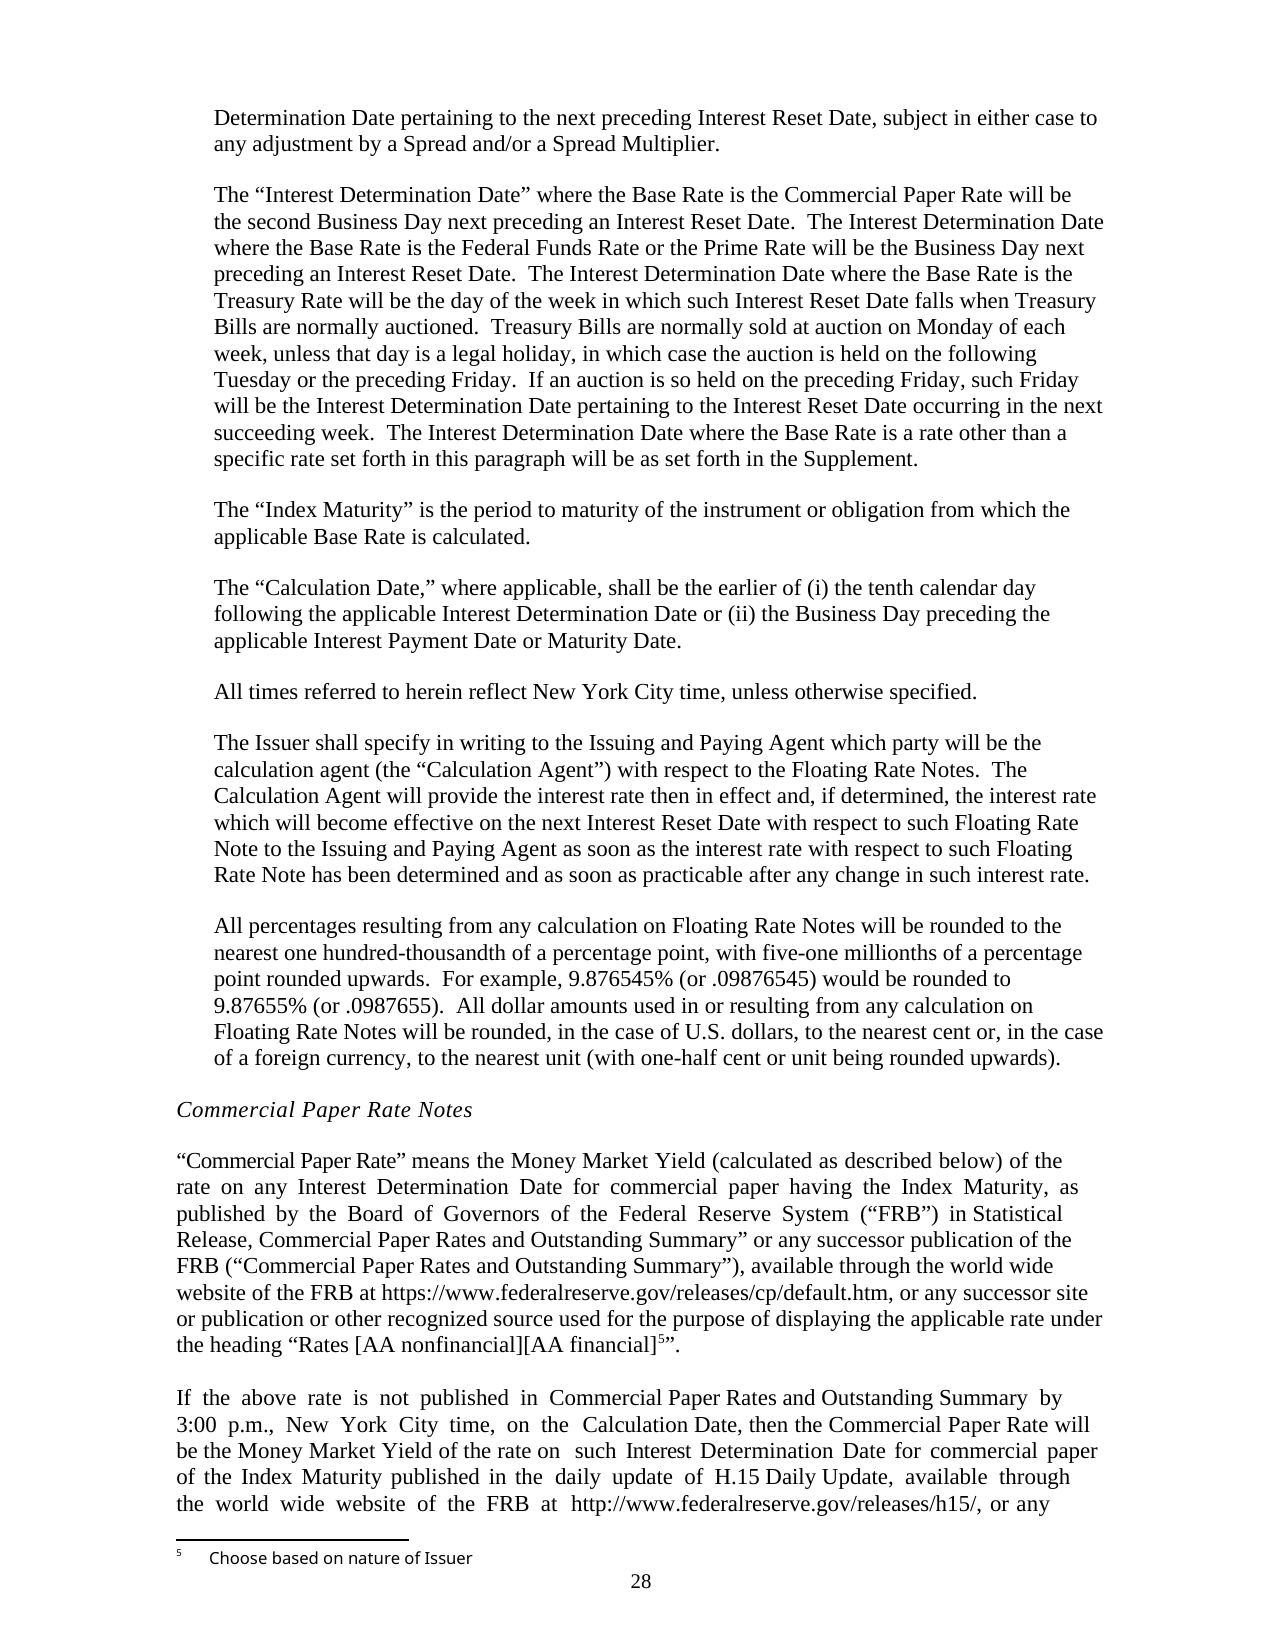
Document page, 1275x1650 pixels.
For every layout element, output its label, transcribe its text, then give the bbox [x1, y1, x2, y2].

text Commercial Paper Rate Notes [176, 1096, 1106, 1122]
text The “Interest Determination Date” where the Base Rate is the Commercial Paper Rate will be the second Business Day next preceding an Interest Reset Date. The Interest Determination Date where the Base Rate is the Federal Funds Rate or the Prime Rate will be the Business Day next preceding an Interest Reset Date. The Interest Determination Date where the Base Rate is the Treasury Rate will be the day of the week in which such Interest Reset Date falls when Treasury Bills are normally auctioned. Treasury Bills are normally sold at auction on Monday of each week, unless that day is a legal holiday, in which case the auction is held on the following Tuesday or the preceding Friday. If an auction is so held on the preceding Friday, such Friday will be the Interest Determination Date pertaining to the Interest Reset Date occurring in the next succeeding week. The Interest Determination Date where the Base Rate is a rate other than a specific rate set forth in this paragraph will be as set forth in the Supplement. [213, 181, 1106, 471]
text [213, 104, 1106, 156]
text The Issuer shall specify in writing to the Issuing and Paying Agent which party will be the calculation agent (the “Calculation Agent”) with respect to the Floating Rate Notes. The Calculation Agent will provide the interest rate then in effect and, if determined, the interest rate which will become effective on the next Interest Reset Date with respect to such Floating Rate Note to the Issuing and Paying Agent as soon as the interest rate with respect to such Floating Rate Note has been determined and as soon as practicable after any change in such interest rate. [213, 729, 1106, 888]
text The “Calculation Date,” where applicable, shall be the earlier of (i) the tenth calendar day following the applicable Interest Determination Date or (ii) the Business Day preceding the applicable Interest Payment Date or Maturity Date. [213, 574, 1106, 653]
text All percentages resulting from any calculation on Floating Rate Notes will be rounded to the nearest one hundred-thousandth of a percentage point, with five-one millionths of a percentage point rounded upwards. For example, 9.876545% (or .09876545) would be rounded to 9.87655% (or .0987655). All dollar amounts used in or resulting from any calculation on Floating Rate Notes will be rounded, in the case of U.S. dollars, to the nearest cent or, in the case of a foreign currency, to the nearest unit (with one-half cent or unit being rounded upwards). [213, 913, 1106, 1071]
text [176, 1384, 1106, 1516]
text All times referred to herein reflect New York City time, unless otherwise specified. [213, 678, 1106, 704]
text The “Index Maturity” is the period to maturity of the instrument or obligation from which the applicable Base Rate is calculated. [213, 496, 1106, 549]
text “Commercial Paper Rate” means the Money Market Yield (calculated as described below) of the rate on any Interest Determination Date for commercial paper having the Index Maturity, as published by the Board of Governors of the Federal Reserve System (“FRB”) in Statistical Release, Commercial Paper Rates and Outstanding Summary” or any successor publication of the FRB (“Commercial Paper Rates and Outstanding Summary”), available through the world wide website of the FRB at https://www.federalreserve.gov/releases/cp/default.htm, or any successor site or publication or other recognized source used for the purpose of displaying the applicable rate under the heading “Rates [AA nonfinancial][AA financial]”. [176, 1147, 1106, 1358]
